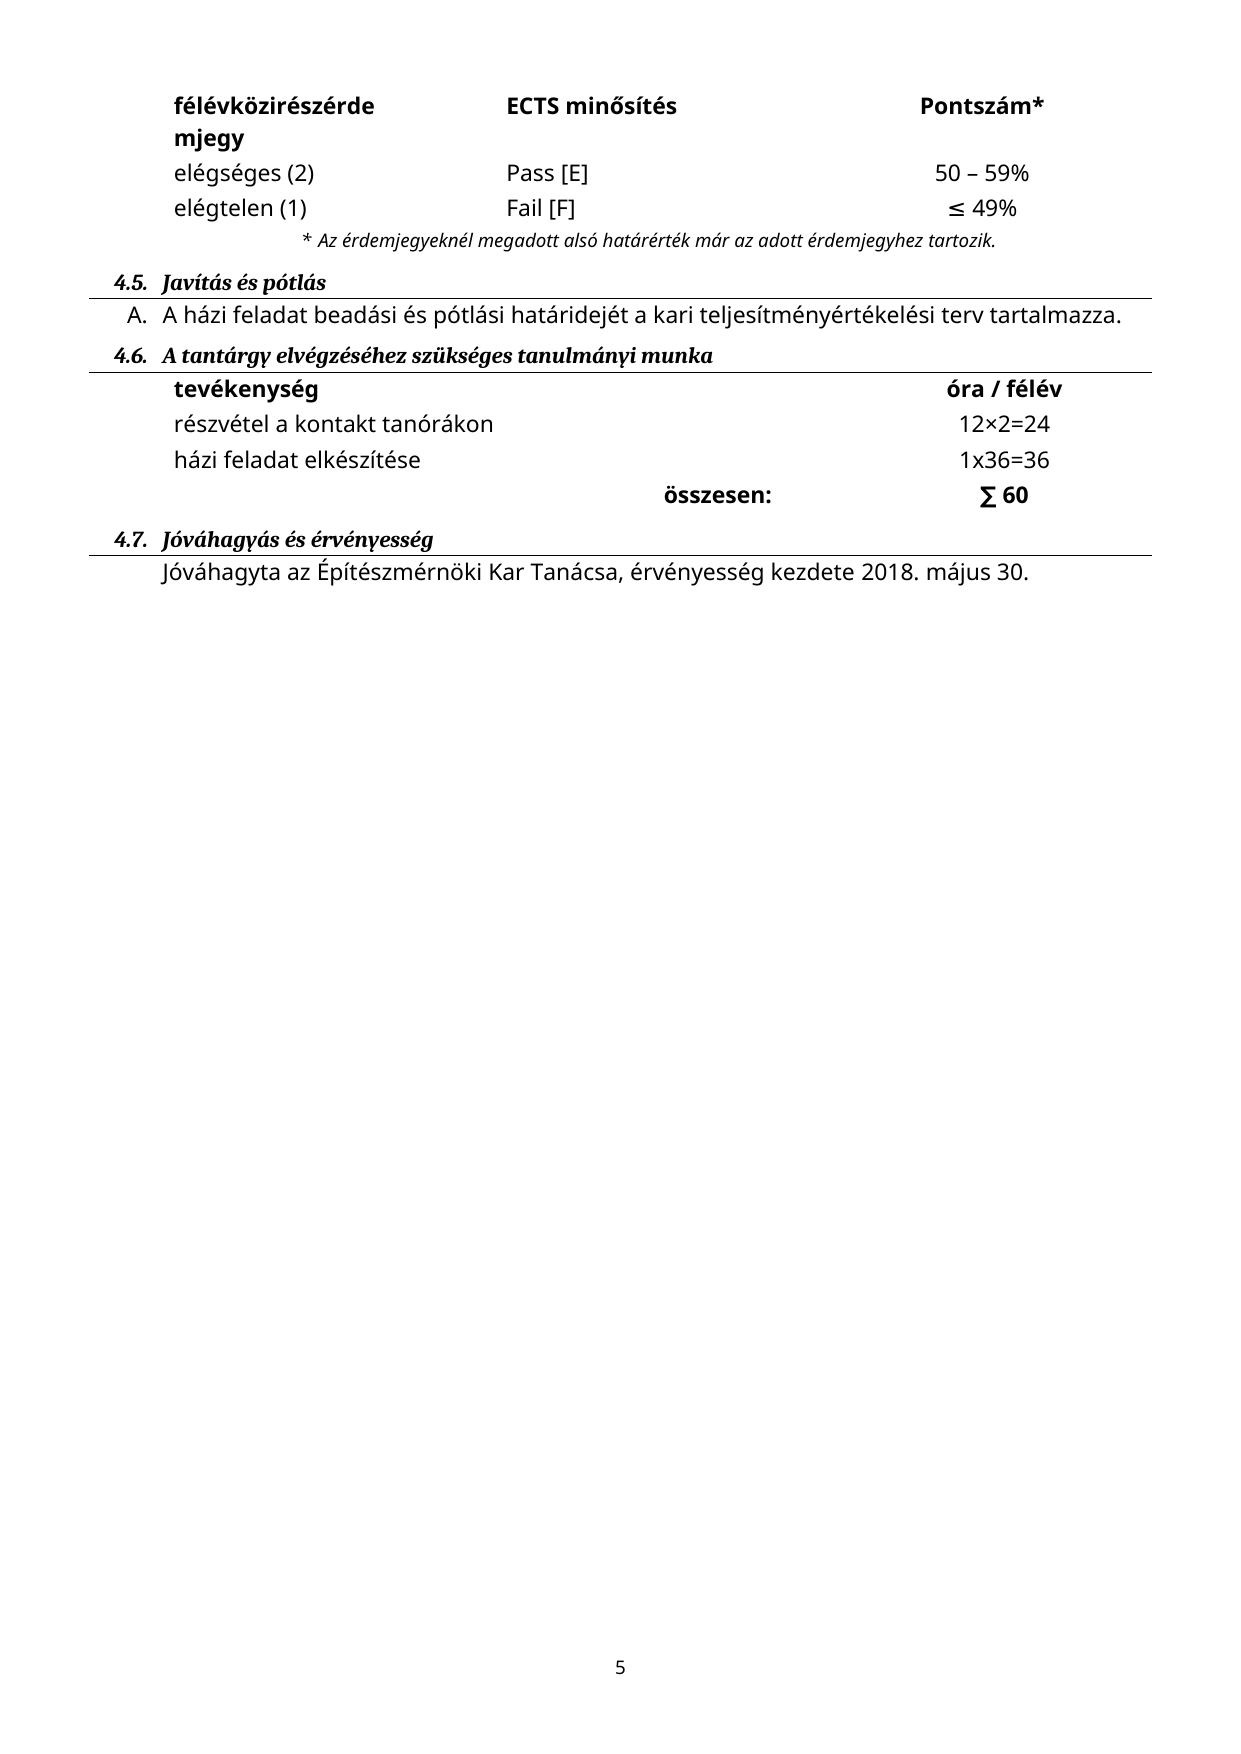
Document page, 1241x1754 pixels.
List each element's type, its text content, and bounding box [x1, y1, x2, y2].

subtitle Javítás és pótlás [89, 270, 1152, 298]
table_cell [798, 408, 1152, 443]
table_cell összesen: [89, 479, 797, 514]
table_cell részvétel a kontakt tanórákon [89, 408, 797, 443]
table_cell ∑ [798, 479, 1152, 514]
table_cell [798, 444, 1152, 479]
table_header tevékenység [89, 373, 797, 408]
table_header óra / félév [798, 373, 1152, 408]
subtitle Jóváhagyás és érvényesség [89, 527, 1152, 555]
text Jóváhagyta az Építészmérnöki Kar Tanácsa, érvényesség kezdete [162, 556, 1137, 588]
subtitle A tantárgy elvégzéséhez szükséges tanulmányi munka [89, 343, 1152, 372]
table_cell házi feladat elkészítése [89, 444, 797, 479]
